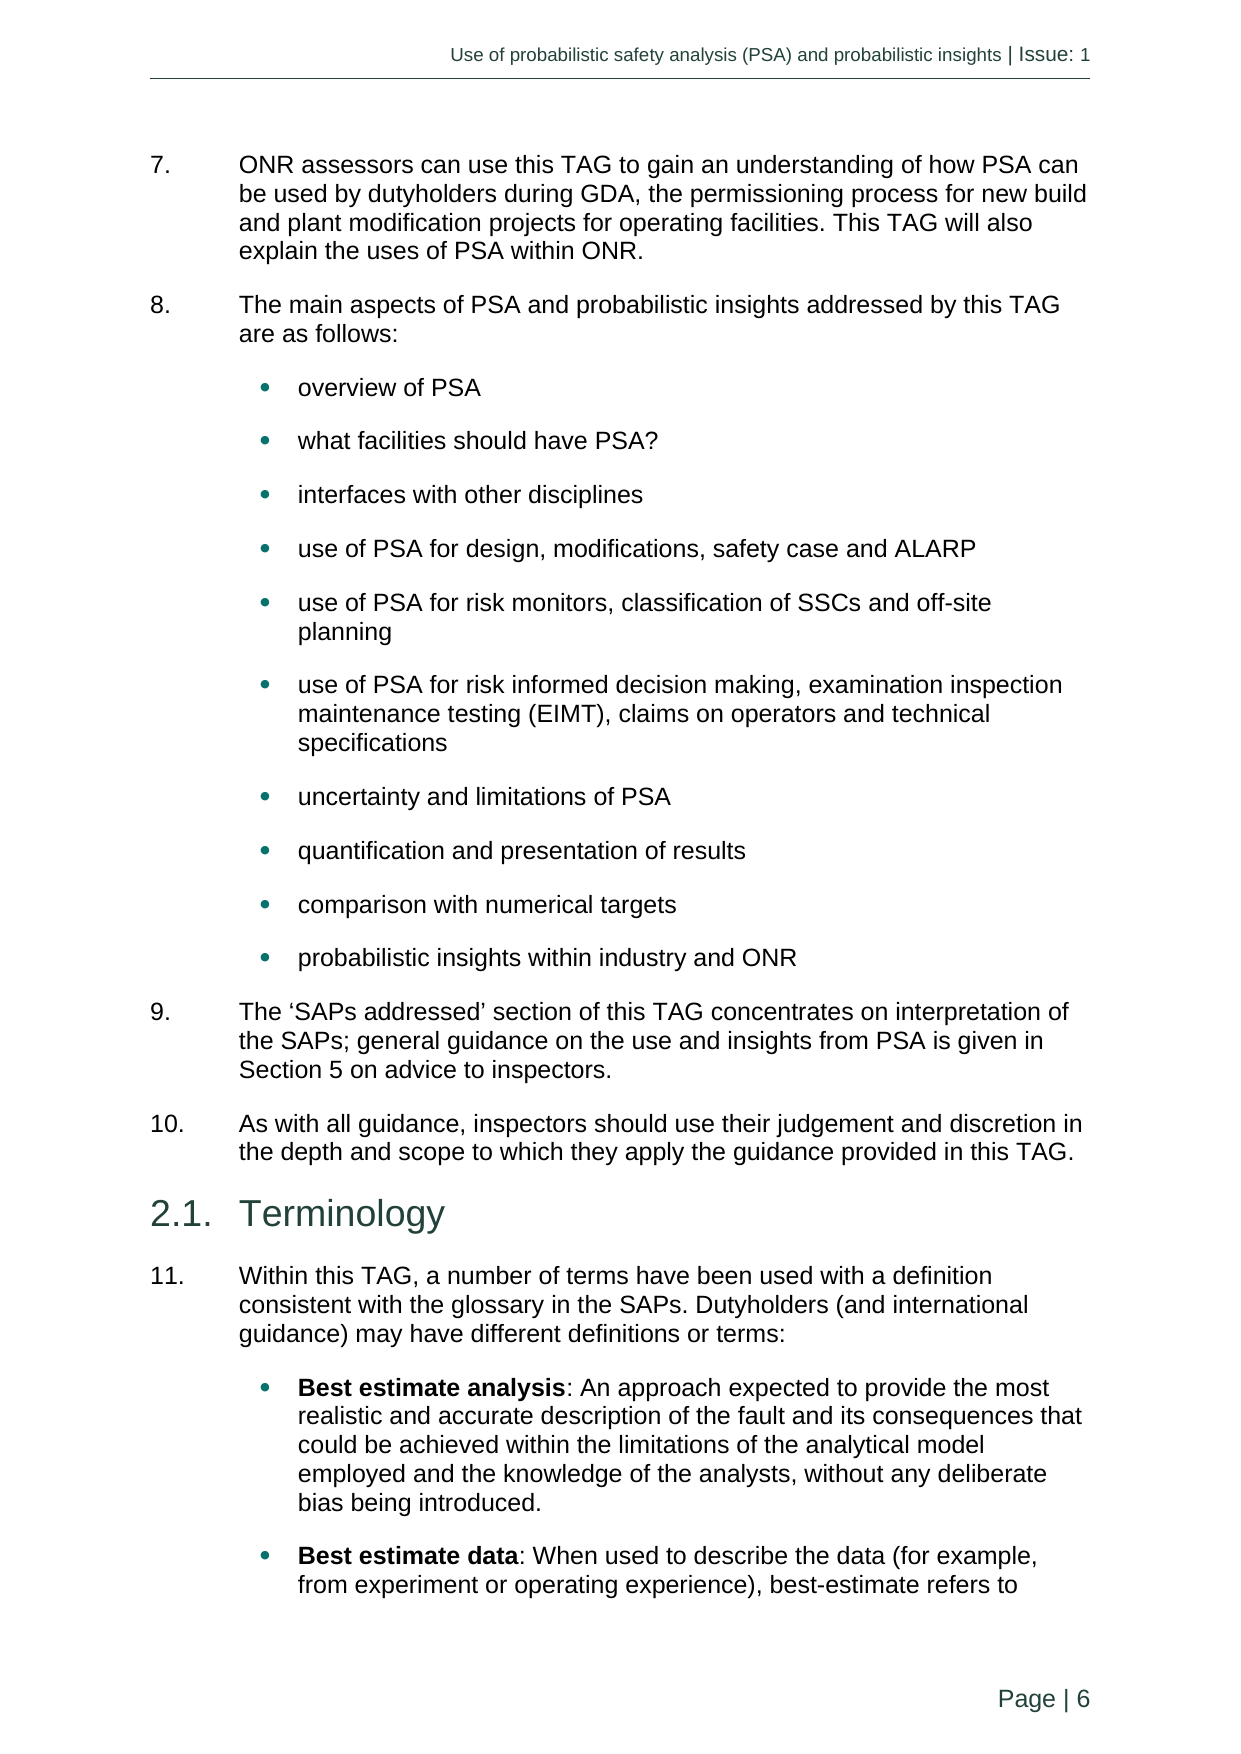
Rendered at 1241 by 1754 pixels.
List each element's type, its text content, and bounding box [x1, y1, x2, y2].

text ONR assessors can use this TAG to gain an understanding of how PSA can be used by dutyholders during GDA, the permissioning process for new build and plant modification projects for operating facilities. This TAG will also explain the uses of PSA within ONR. [150, 150, 1090, 265]
list overview of PSA [261, 372, 1090, 401]
list use of PSA for risk informed decision making, examination inspection maintenance testing (EIMT), claims on operators and technical specifications [261, 671, 1090, 757]
list probabilistic insights within industry and ONR [261, 943, 1090, 972]
text As with all guidance, inspectors should use their judgement and discretion in the depth and scope to which they apply the guidance provided in this TAG. [150, 1108, 1090, 1166]
text Within this TAG, a number of terms have been used with a definition consistent with the glossary in the SAPs. Dutyholders (and international guidance) may have different definitions or terms: [150, 1261, 1090, 1347]
list use of PSA for design, modifications, safety case and ALARP [261, 534, 1090, 563]
list quantification and presentation of results [261, 836, 1090, 864]
text The ‘SAPs addressed’ section of this TAG concentrates on interpretation of the SAPs; general guidance on the use and insights from PSA is given in Section ‎5 on advice to inspectors. [150, 997, 1090, 1083]
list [261, 1541, 1090, 1599]
list comparison with numerical targets [261, 889, 1090, 918]
text The main aspects of PSA and probabilistic insights addressed by this TAG are as follows: [150, 290, 1090, 347]
list use of PSA for risk monitors, classification of SSCs and off-site planning [261, 588, 1090, 646]
list what facilities should have PSA? [261, 426, 1090, 455]
list Best estimate analysis: An approach expected to provide the most realistic and accurate description of the fault and its consequences that could be achieved within the limitations of the analytical model employed and the knowledge of the analysts, without any deliberate bias being introduced. [261, 1372, 1090, 1516]
subtitle Terminology [150, 1191, 1090, 1234]
list uncertainty and limitations of PSA [261, 782, 1090, 811]
list interfaces with other disciplines [261, 480, 1090, 509]
